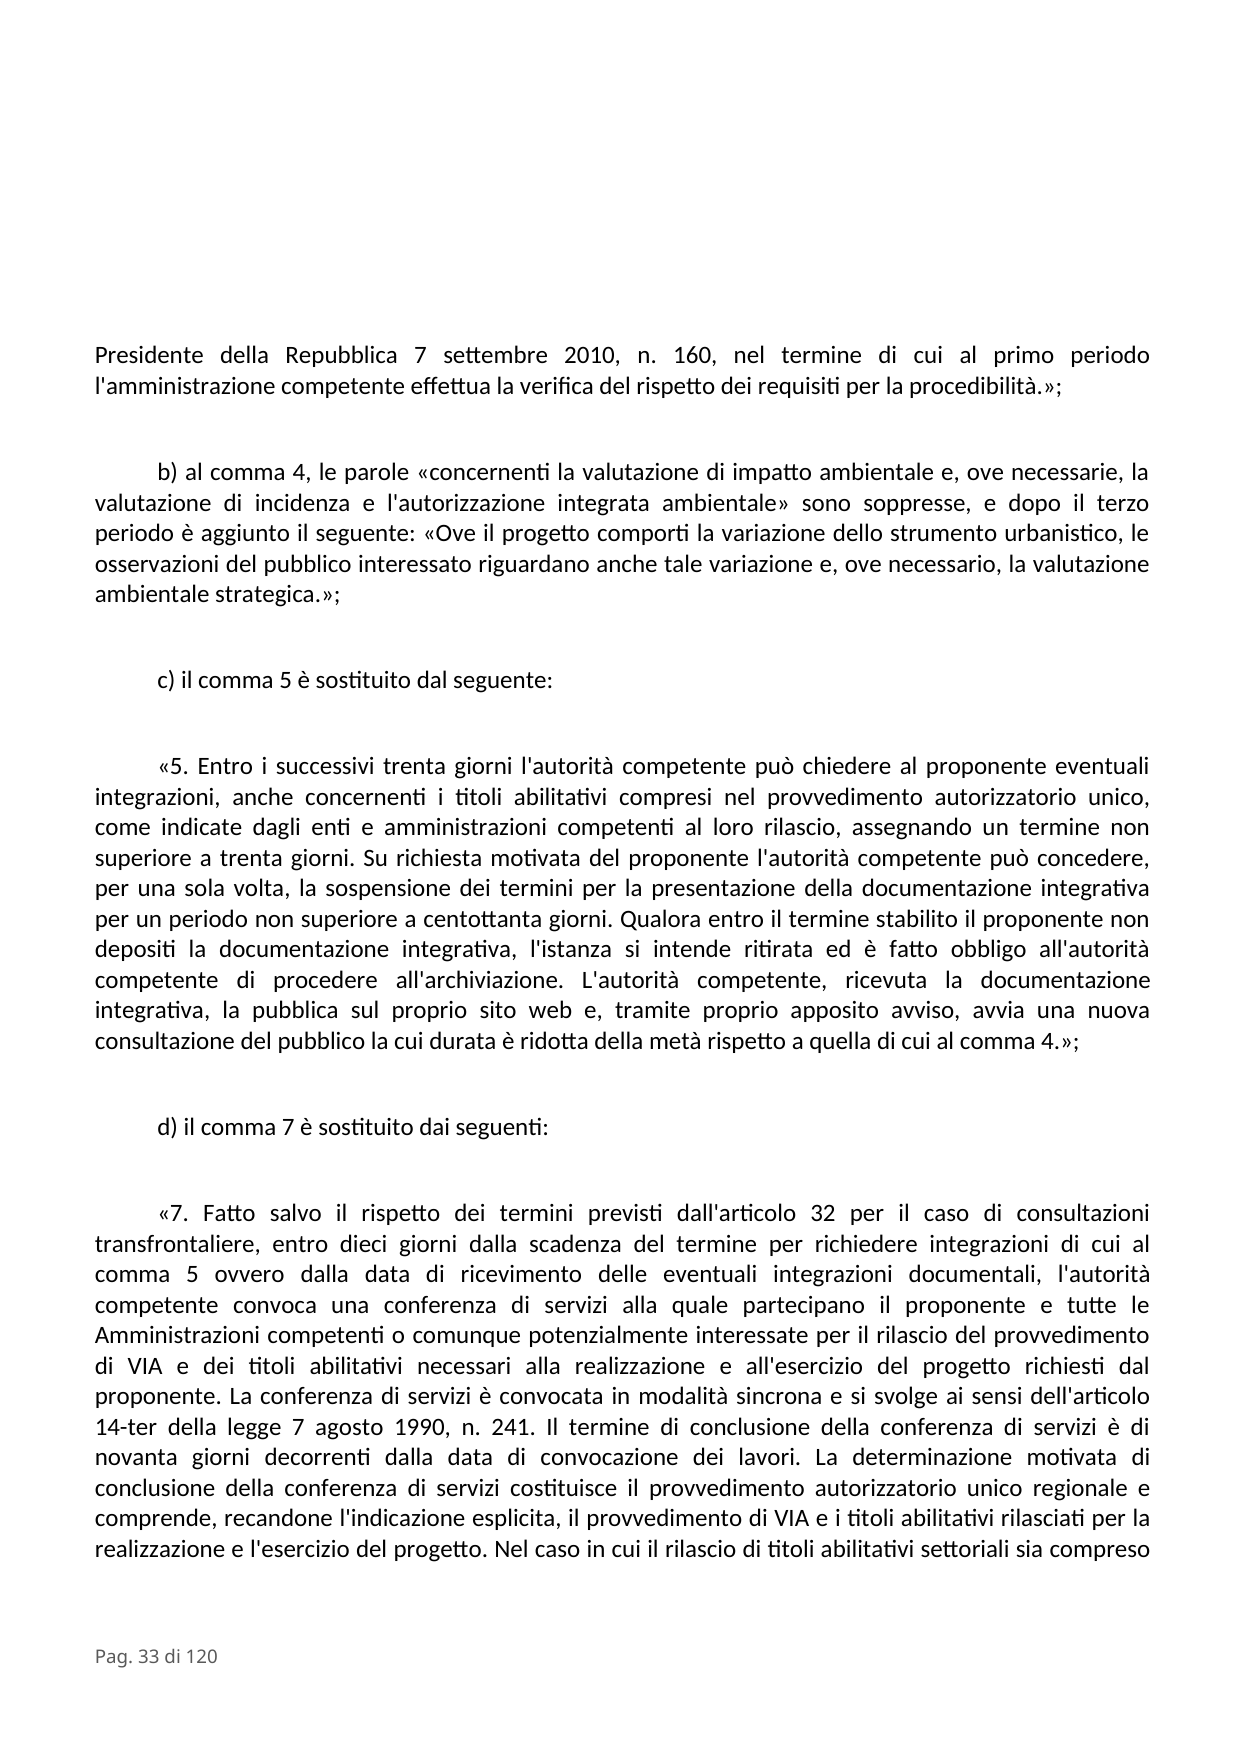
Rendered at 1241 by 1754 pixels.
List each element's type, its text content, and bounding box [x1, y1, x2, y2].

text d) il comma 7 è sostituito dai seguenti: [94, 1111, 1152, 1142]
text c) il comma 5 è sostituito dal seguente: [94, 664, 1152, 695]
text b) al comma 4, le parole «concernenti la valutazione di impatto ambientale e, ove necessarie, la valutazione di incidenza e l'autorizzazione integrata ambientale» sono soppresse, e dopo il terzo periodo è aggiunto il seguente: «Ove il progetto comporti la variazione dello strumento urbanistico, le osservazioni del pubblico interessato riguardano anche tale variazione e, ove necessario, la valutazione ambientale strategica.»; [94, 456, 1152, 609]
text «5. Entro i successivi trenta giorni l'autorità competente può chiedere al proponente eventuali integrazioni, anche concernenti i titoli abilitativi compresi nel provvedimento autorizzatorio unico, come indicate dagli enti e amministrazioni competenti al loro rilascio, assegnando un termine non superiore a trenta giorni. Su richiesta motivata del proponente l'autorità competente può concedere, per una sola volta, la sospensione dei termini per la presentazione della documentazione integrativa per un periodo non superiore a centottanta giorni. Qualora entro il termine stabilito il proponente non depositi la documentazione integrativa, l'istanza si intende ritirata ed è fatto obbligo all'autorità competente di procedere all'archiviazione. L'autorità competente, ricevuta la documentazione integrativa, la pubblica sul proprio sito web e, tramite proprio apposito avviso, avvia una nuova consultazione del pubblico la cui durata è ridotta della metà rispetto a quella di cui al comma 4.»; [94, 750, 1152, 1056]
